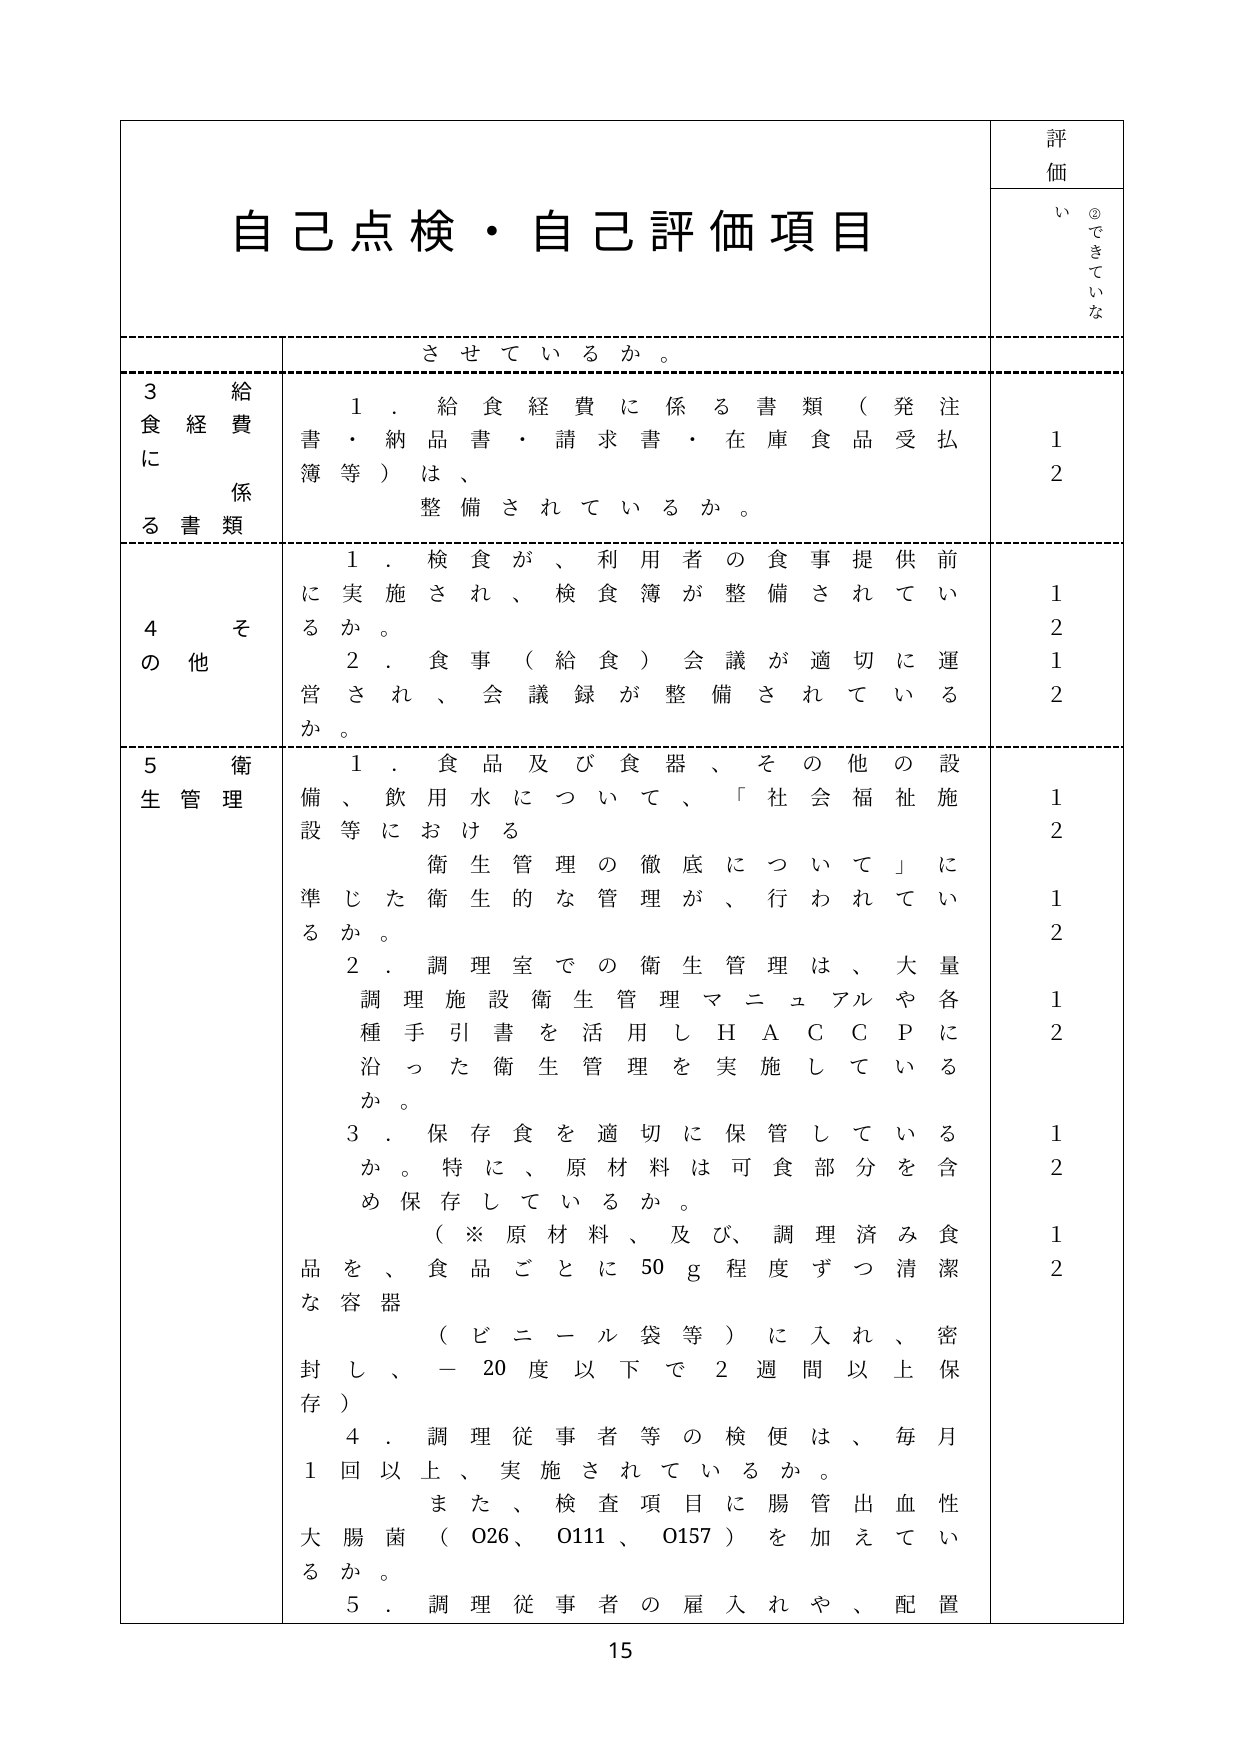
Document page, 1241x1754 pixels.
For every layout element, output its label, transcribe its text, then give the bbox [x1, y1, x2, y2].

table_cell ４ その他 [121, 542, 282, 746]
table_cell １．検食が、利用者の食事提供前に実施され、検食簿が整備されているか。 ２．食事（給食）会議が適切に運営され、会議録が整備されているか。 [283, 542, 990, 746]
table_cell １．給食経費に係る書類（発注書・納品書・請求書・在庫食品受払簿等）は、 整備されているか。 [283, 371, 990, 542]
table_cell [283, 336, 990, 371]
table_cell ５ 衛生管理 [121, 746, 282, 1622]
table_header 自己点検・自己評価項目 [121, 121, 990, 336]
table_cell ３ 給食経費に 係る書類 [121, 371, 282, 542]
table_cell ②できていない ①できている [991, 189, 1123, 336]
table_cell １ ２ １ ２ [991, 542, 1123, 746]
table_cell １ ２ １ ２ １ ２ [991, 336, 1123, 371]
table_header 評 価 [991, 121, 1123, 188]
table_cell １ ２ １ ２ １ ２ １ ２ １ ２ [991, 746, 1123, 1622]
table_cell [283, 746, 990, 1622]
table_cell １ ２ [991, 371, 1123, 542]
table_cell ２ 食事内容 [121, 336, 282, 371]
